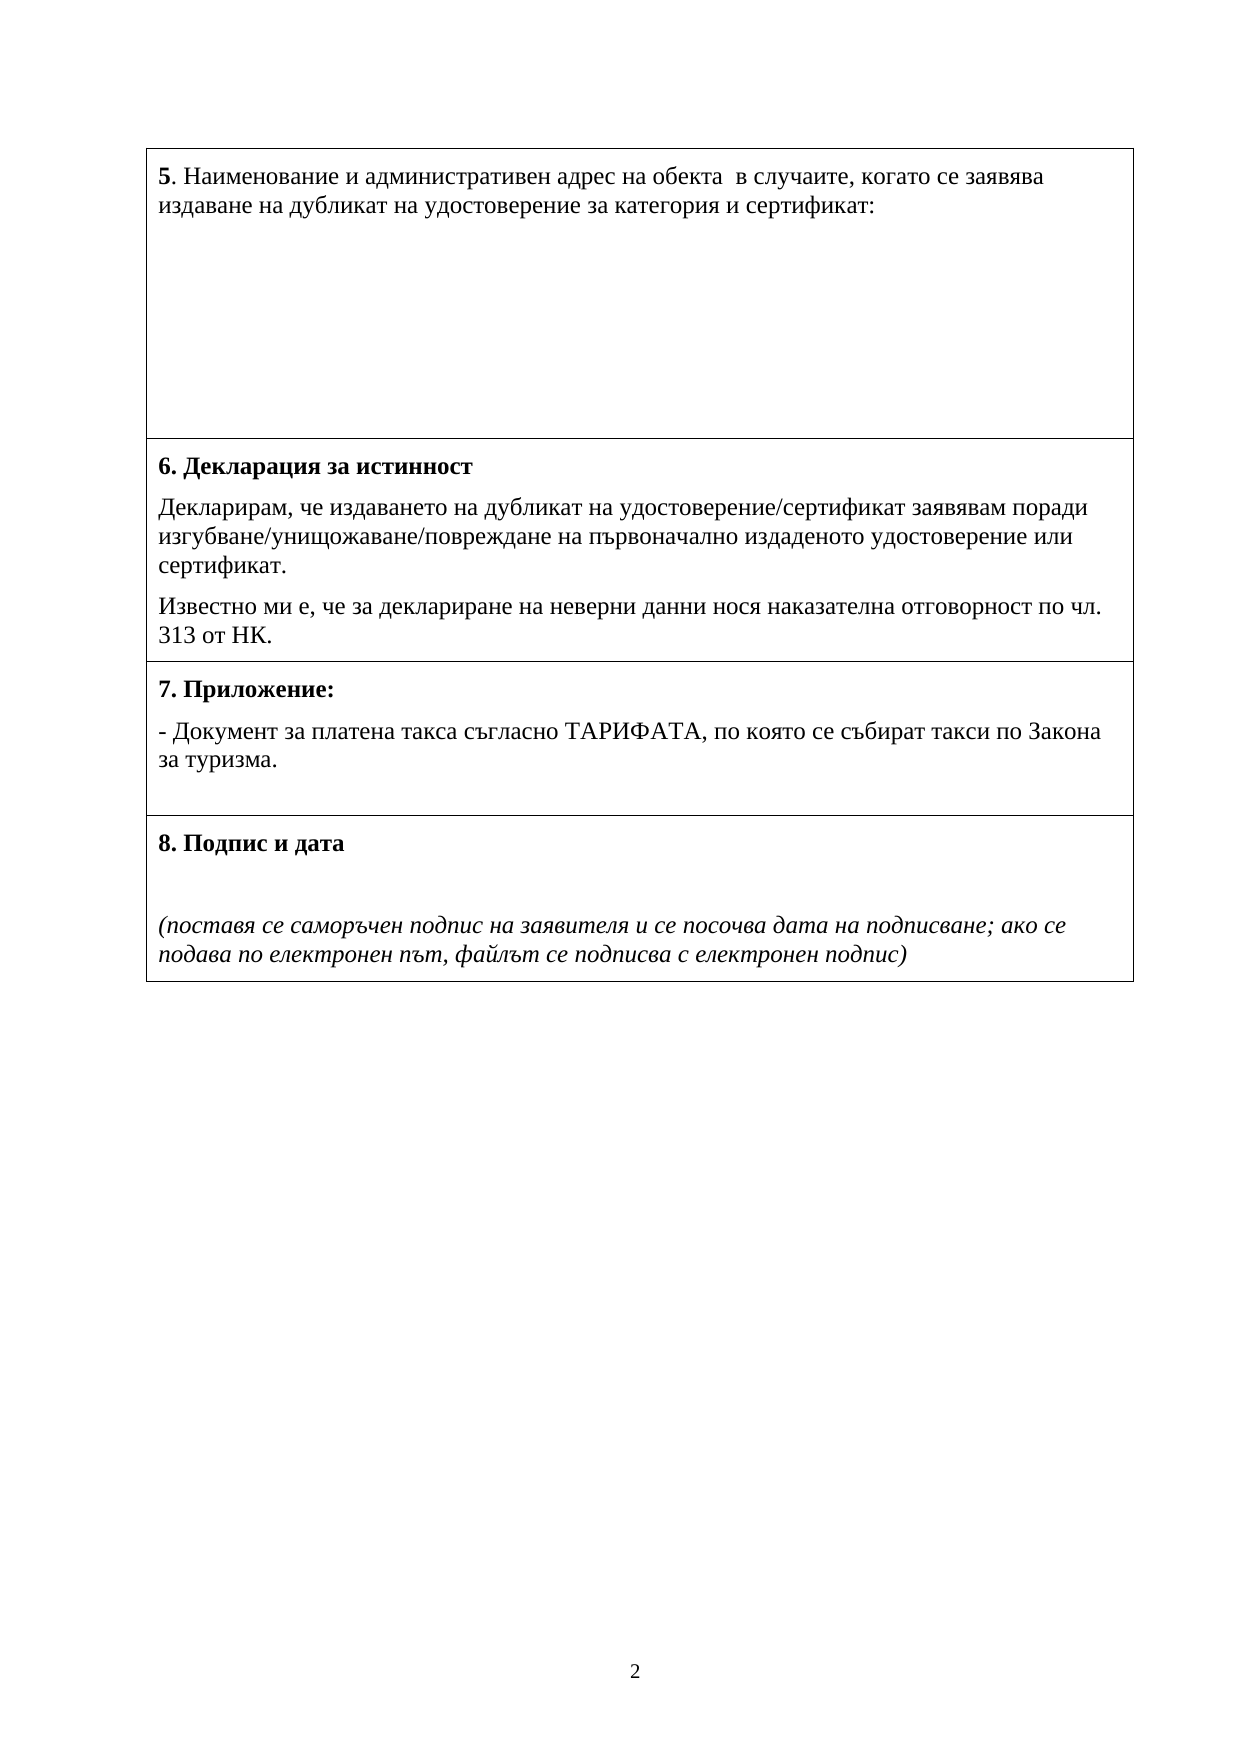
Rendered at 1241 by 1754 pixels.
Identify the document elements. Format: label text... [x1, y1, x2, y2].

table_cell 7. Приложение: - Документ за платена такса съгласно ТАРИФАТА, по която се събират такси по Закона за туризма. [147, 662, 1133, 814]
table_cell 6. Декларация за истинност Декларирам, че издаването на дубликат на удостоверение/сертификат заявявам поради изгубване/унищожаване/повреждане на първоначално издаденото удостоверение или сертификат. Известно ми е, че за деклариране на неверни данни нося наказателна отговорност по чл. 313 от НК. [147, 439, 1133, 661]
table_cell 5. Наименование и административен адрес на обекта в случаите, когато се заявява издаване на дубликат на удостоверение за категория и сертификат: [147, 149, 1133, 437]
table_cell 8. Подпис и дата (поставя се саморъчен подпис на заявителя и се посочва дата на подписване; ако се подава по електронен път, файлът се подписва с електронен подпис) [147, 816, 1133, 981]
